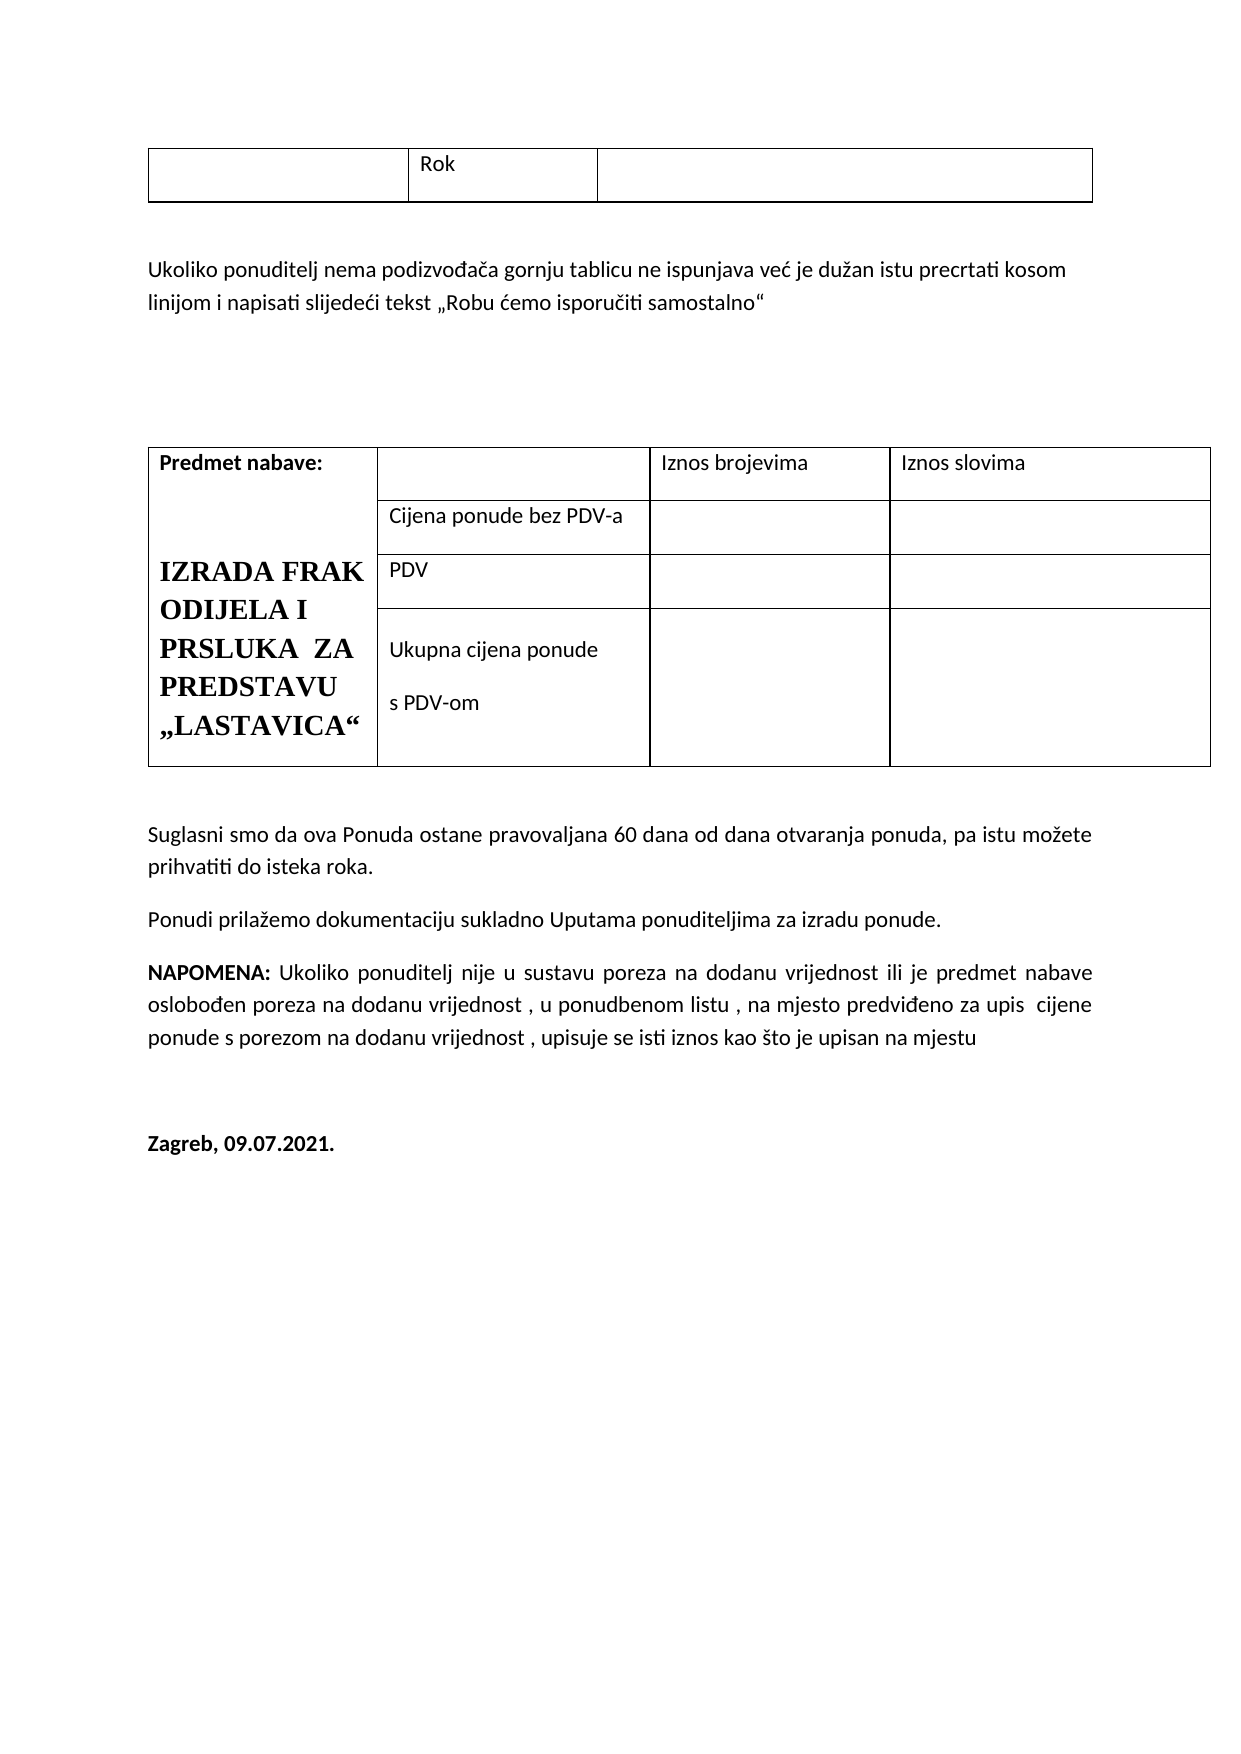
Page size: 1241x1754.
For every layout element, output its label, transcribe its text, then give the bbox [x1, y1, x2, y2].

table_cell [598, 149, 1092, 201]
table_cell [891, 555, 1210, 608]
text NAPOMENA: Ukoliko ponuditelj nije u sustavu poreza na dodanu vrijednost ili je predmet nabave oslobođen poreza na dodanu vrijednost , u ponudbenom listu , na mjesto predviđeno za upis cijene ponude s porezom na dodanu vrijednost , upisuje se isti iznos kao što je upisan na mjestu [148, 958, 1093, 1051]
text Zagreb, 09.07.2021. [148, 1129, 1093, 1157]
table_header [378, 448, 649, 500]
table_cell PDV [378, 555, 649, 608]
table_cell Ukupna cijena ponude s PDV-om [378, 609, 649, 766]
table_cell Rok [409, 149, 597, 201]
text Ponudi prilažemo dokumentaciju sukladno Uputama ponuditeljima za izradu ponude. [148, 905, 1093, 933]
table_cell [891, 609, 1210, 766]
table_cell Cijena ponude bez PDV-a [378, 501, 649, 554]
table_cell [891, 501, 1210, 554]
table_header Iznos slovima [891, 448, 1210, 500]
table_header Iznos brojevima [651, 448, 889, 500]
text Ukoliko ponuditelj nema podizvođača gornju tablicu ne ispunjava već je dužan istu precrtati kosom linijom i napisati slijedeći tekst „Robu ćemo isporučiti samostalno“ [148, 255, 1093, 316]
table_header Predmet nabave: IZRADA FRAK ODIJELA I PRSLUKA ZA PREDSTAVU „LASTAVICA“ [149, 448, 377, 766]
text Suglasni smo da ova Ponuda ostane pravovaljana 60 dana od dana otvaranja ponuda, pa istu možete prihvatiti do isteka roka. [148, 820, 1093, 880]
table_cell [651, 609, 889, 766]
table_cell [651, 555, 889, 608]
table_cell [651, 501, 889, 554]
